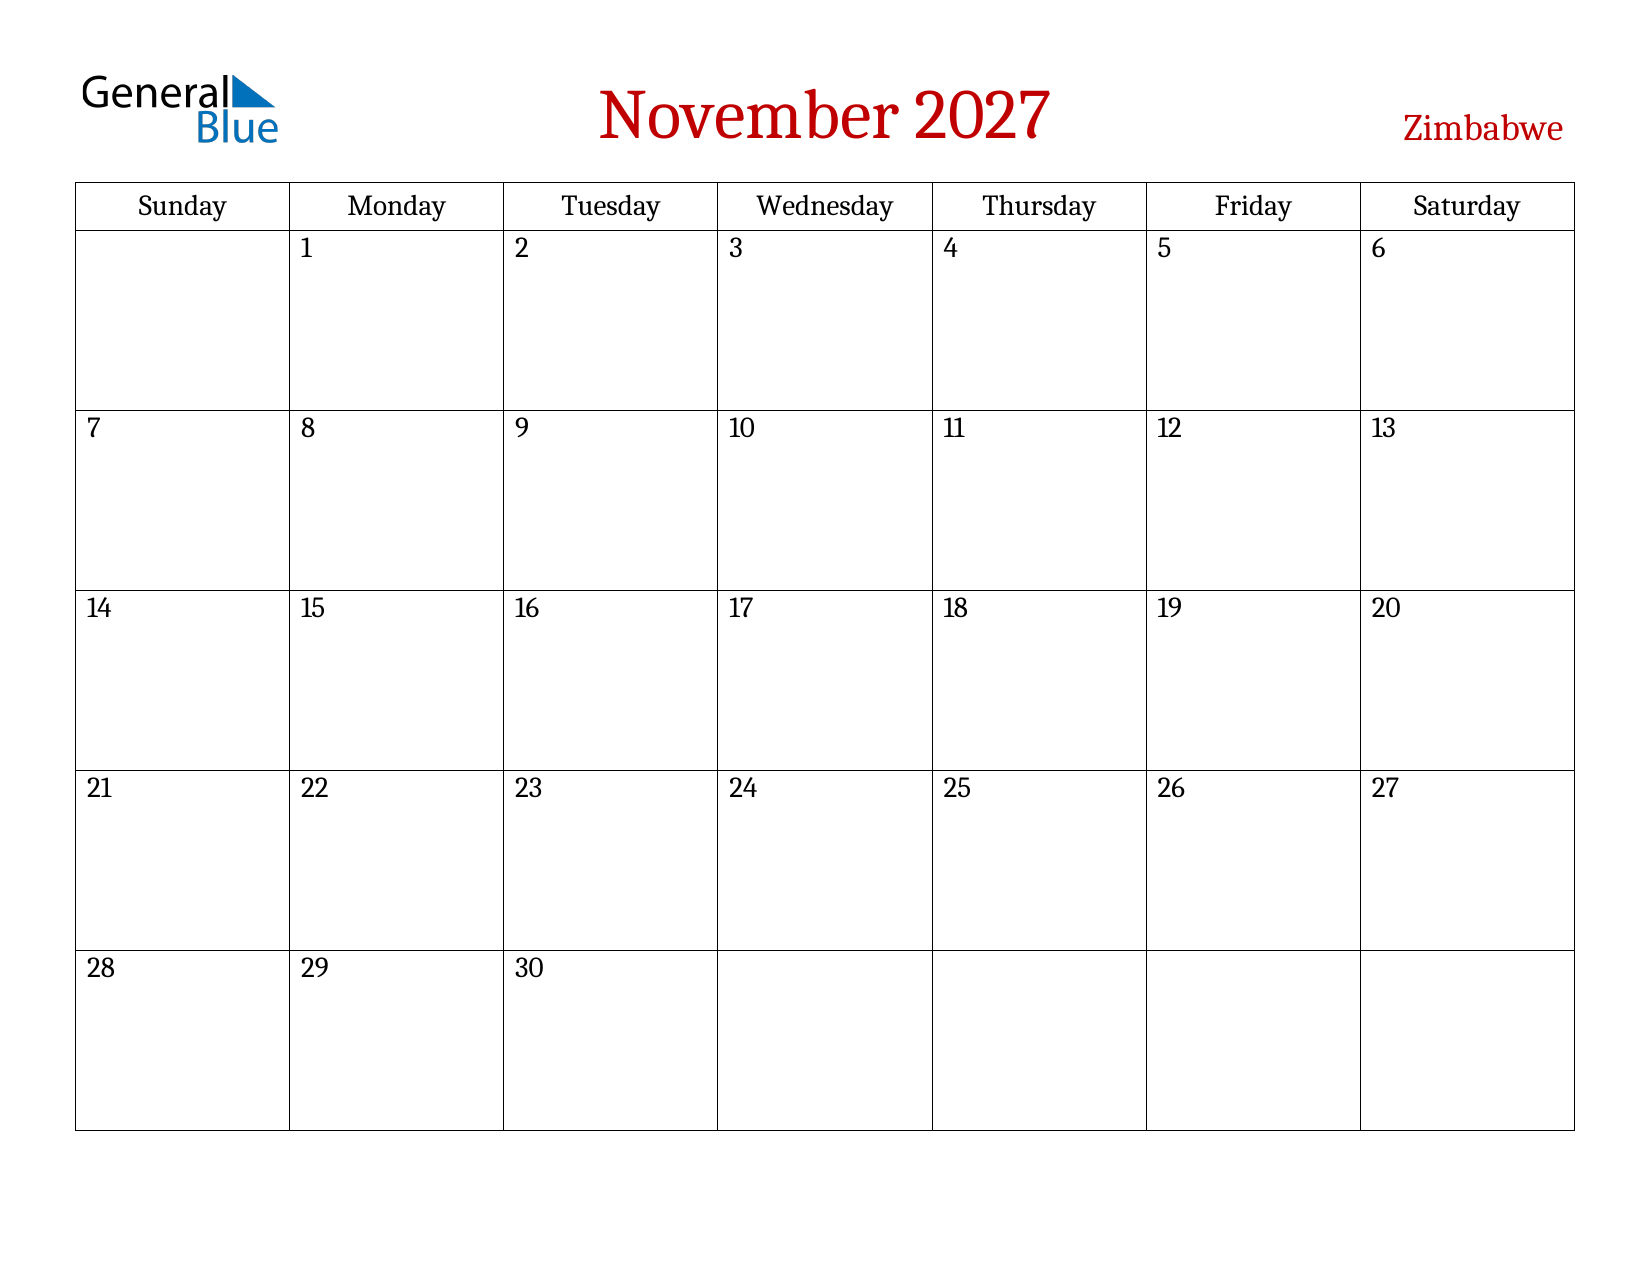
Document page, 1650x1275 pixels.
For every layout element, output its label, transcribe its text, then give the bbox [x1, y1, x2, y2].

table_cell 10 [718, 411, 932, 444]
table_cell [1361, 805, 1574, 950]
table_cell [718, 805, 932, 950]
table_cell Monday [290, 183, 503, 230]
table_cell 26 [1147, 771, 1360, 805]
table_cell 21 [76, 771, 289, 805]
table_cell [1361, 445, 1574, 590]
table_cell [290, 625, 503, 770]
table_cell 15 [290, 591, 503, 625]
table_cell [76, 985, 289, 1130]
table_cell 17 [718, 591, 932, 625]
table_cell [290, 265, 503, 410]
table_cell [718, 265, 932, 410]
table_cell [290, 805, 503, 950]
table_cell 9 [504, 411, 717, 444]
table_cell [1361, 985, 1574, 1130]
table_cell [1147, 951, 1360, 985]
table_cell [1147, 985, 1360, 1130]
table_cell 23 [504, 771, 717, 805]
table_cell 24 [718, 771, 932, 805]
table_cell 13 [1361, 411, 1574, 444]
table_cell [933, 445, 1146, 590]
table_cell [1147, 265, 1360, 410]
table_cell 11 [933, 411, 1146, 444]
table_header [76, 75, 503, 182]
table_cell [933, 805, 1146, 950]
table_cell [933, 265, 1146, 410]
table_cell 25 [933, 771, 1146, 805]
table_cell 5 [1147, 231, 1360, 264]
table_cell Saturday [1361, 183, 1574, 230]
table_cell [1147, 805, 1360, 950]
table_cell 6 [1361, 231, 1574, 264]
table_cell [1147, 625, 1360, 770]
table_cell 27 [1361, 771, 1574, 805]
table_cell 12 [1147, 411, 1360, 444]
table_cell [718, 985, 932, 1130]
table_cell [76, 265, 289, 410]
table_cell [933, 951, 1146, 985]
table_cell 14 [76, 591, 289, 625]
table_cell Sunday [76, 183, 289, 230]
table_cell [290, 985, 503, 1130]
table_cell 7 [76, 411, 289, 444]
table_cell Friday [1147, 183, 1360, 230]
table_cell [504, 805, 717, 950]
table_cell [504, 445, 717, 590]
table_cell [718, 625, 932, 770]
table_cell 2 [504, 231, 717, 264]
table_cell [290, 445, 503, 590]
table_cell 3 [718, 231, 932, 264]
table_cell [504, 265, 717, 410]
table_cell 8 [290, 411, 503, 444]
table_cell [1361, 951, 1574, 985]
table_cell 22 [290, 771, 503, 805]
table_cell 18 [933, 591, 1146, 625]
table_cell 20 [1361, 591, 1574, 625]
table_cell [504, 625, 717, 770]
table_cell [1147, 445, 1360, 590]
table_cell [1361, 265, 1574, 410]
table_cell [76, 805, 289, 950]
table_cell [76, 625, 289, 770]
table_cell 19 [1147, 591, 1360, 625]
table_cell 4 [933, 231, 1146, 264]
table_cell Wednesday [718, 183, 932, 230]
table_cell 30 [504, 951, 717, 985]
table_cell 16 [504, 591, 717, 625]
table_cell [718, 951, 932, 985]
table_cell [76, 231, 289, 264]
table_cell [933, 625, 1146, 770]
table_header Zimbabwe [1146, 75, 1574, 182]
table_cell [718, 445, 932, 590]
table_cell Tuesday [504, 183, 717, 230]
table_cell 1 [290, 231, 503, 264]
table_cell [76, 445, 289, 590]
table_cell [933, 985, 1146, 1130]
table_cell 28 [76, 951, 289, 985]
table_cell [504, 985, 717, 1130]
picture [82, 75, 278, 143]
table_cell 29 [290, 951, 503, 985]
table_cell Thursday [933, 183, 1146, 230]
table_header November 2027 [504, 75, 1146, 182]
table_cell [1361, 625, 1574, 770]
